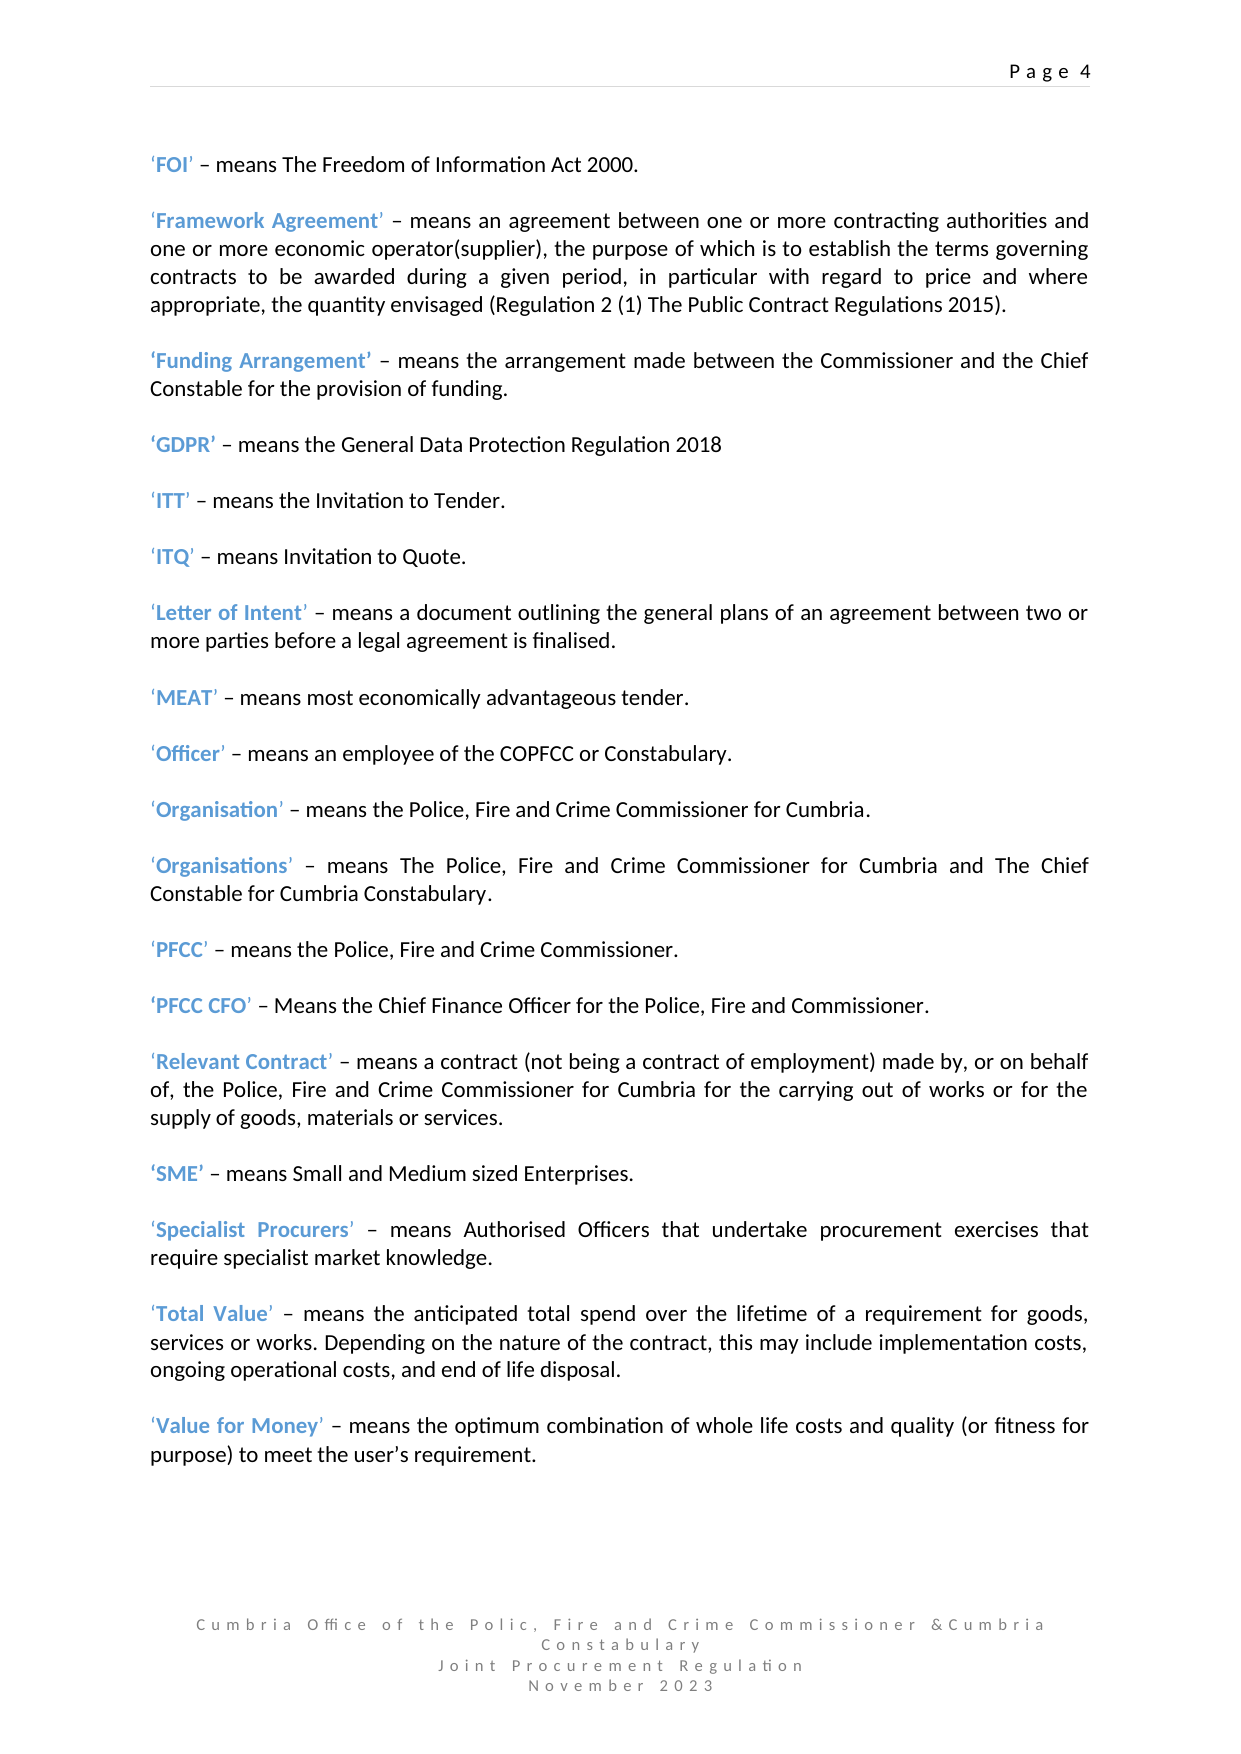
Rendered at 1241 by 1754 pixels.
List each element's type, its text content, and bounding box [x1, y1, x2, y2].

text ‘MEAT’ – means most economically advantageous tender. [150, 683, 1090, 711]
text ‘Organisations’ – means The Police, Fire and Crime Commissioner for Cumbria and The Chief Constable for Cumbria Constabulary. [150, 851, 1090, 907]
text ‘PFCC CFO’ – Means the Chief Finance Officer for the Police, Fire and Commissioner. [150, 991, 1090, 1019]
text ‘Funding Arrangement’ – means the arrangement made between the Commissioner and the Chief Constable for the provision of funding. [150, 346, 1090, 402]
text ‘FOI’ – means The Freedom of Information Act 2000. [150, 150, 1090, 178]
text ‘PFCC’ – means the Police, Fire and Crime Commissioner. [150, 935, 1090, 963]
text ‘Officer’ – means an employee of the COPFCC or Constabulary. [150, 739, 1090, 767]
text ‘Organisation’ – means the Police, Fire and Crime Commissioner for Cumbria. [150, 795, 1090, 823]
text ‘SME’ – means Small and Medium sized Enterprises. [150, 1159, 1090, 1187]
text ‘Specialist Procurers’ – means Authorised Officers that undertake procurement exercises that require specialist market knowledge. [150, 1216, 1090, 1272]
text ‘Value for Money’ – means the optimum combination of whole life costs and quality (or fitness for purpose) to meet the user’s requirement. [150, 1412, 1090, 1468]
text ‘ITQ’ – means Invitation to Quote. [150, 542, 1090, 570]
text ‘GDPR’ – means the General Data Protection Regulation 2018 [150, 430, 1090, 458]
text ‘Total Value’ – means the anticipated total spend over the lifetime of a requirement for goods, services or works. Depending on the nature of the contract, this may include implementation costs, ongoing operational costs, and end of life disposal. [150, 1299, 1090, 1384]
text ‘ITT’ – means the Invitation to Tender. [150, 486, 1090, 514]
text ‘Framework Agreement’ – means an agreement between one or more contracting authorities and one or more economic operator(supplier), the purpose of which is to establish the terms governing contracts to be awarded during a given period, in particular with regard to price and where appropriate, the quantity envisaged (Regulation 2 (1) The Public Contract Regulations 2015). [150, 206, 1090, 318]
text ‘Letter of Intent’ – means a document outlining the general plans of an agreement between two or more parties before a legal agreement is finalised. [150, 598, 1090, 654]
text ‘Relevant Contract’ – means a contract (not being a contract of employment) made by, or on behalf of, the Police, Fire and Crime Commissioner for Cumbria for the carrying out of works or for the supply of goods, materials or services. [150, 1047, 1090, 1131]
